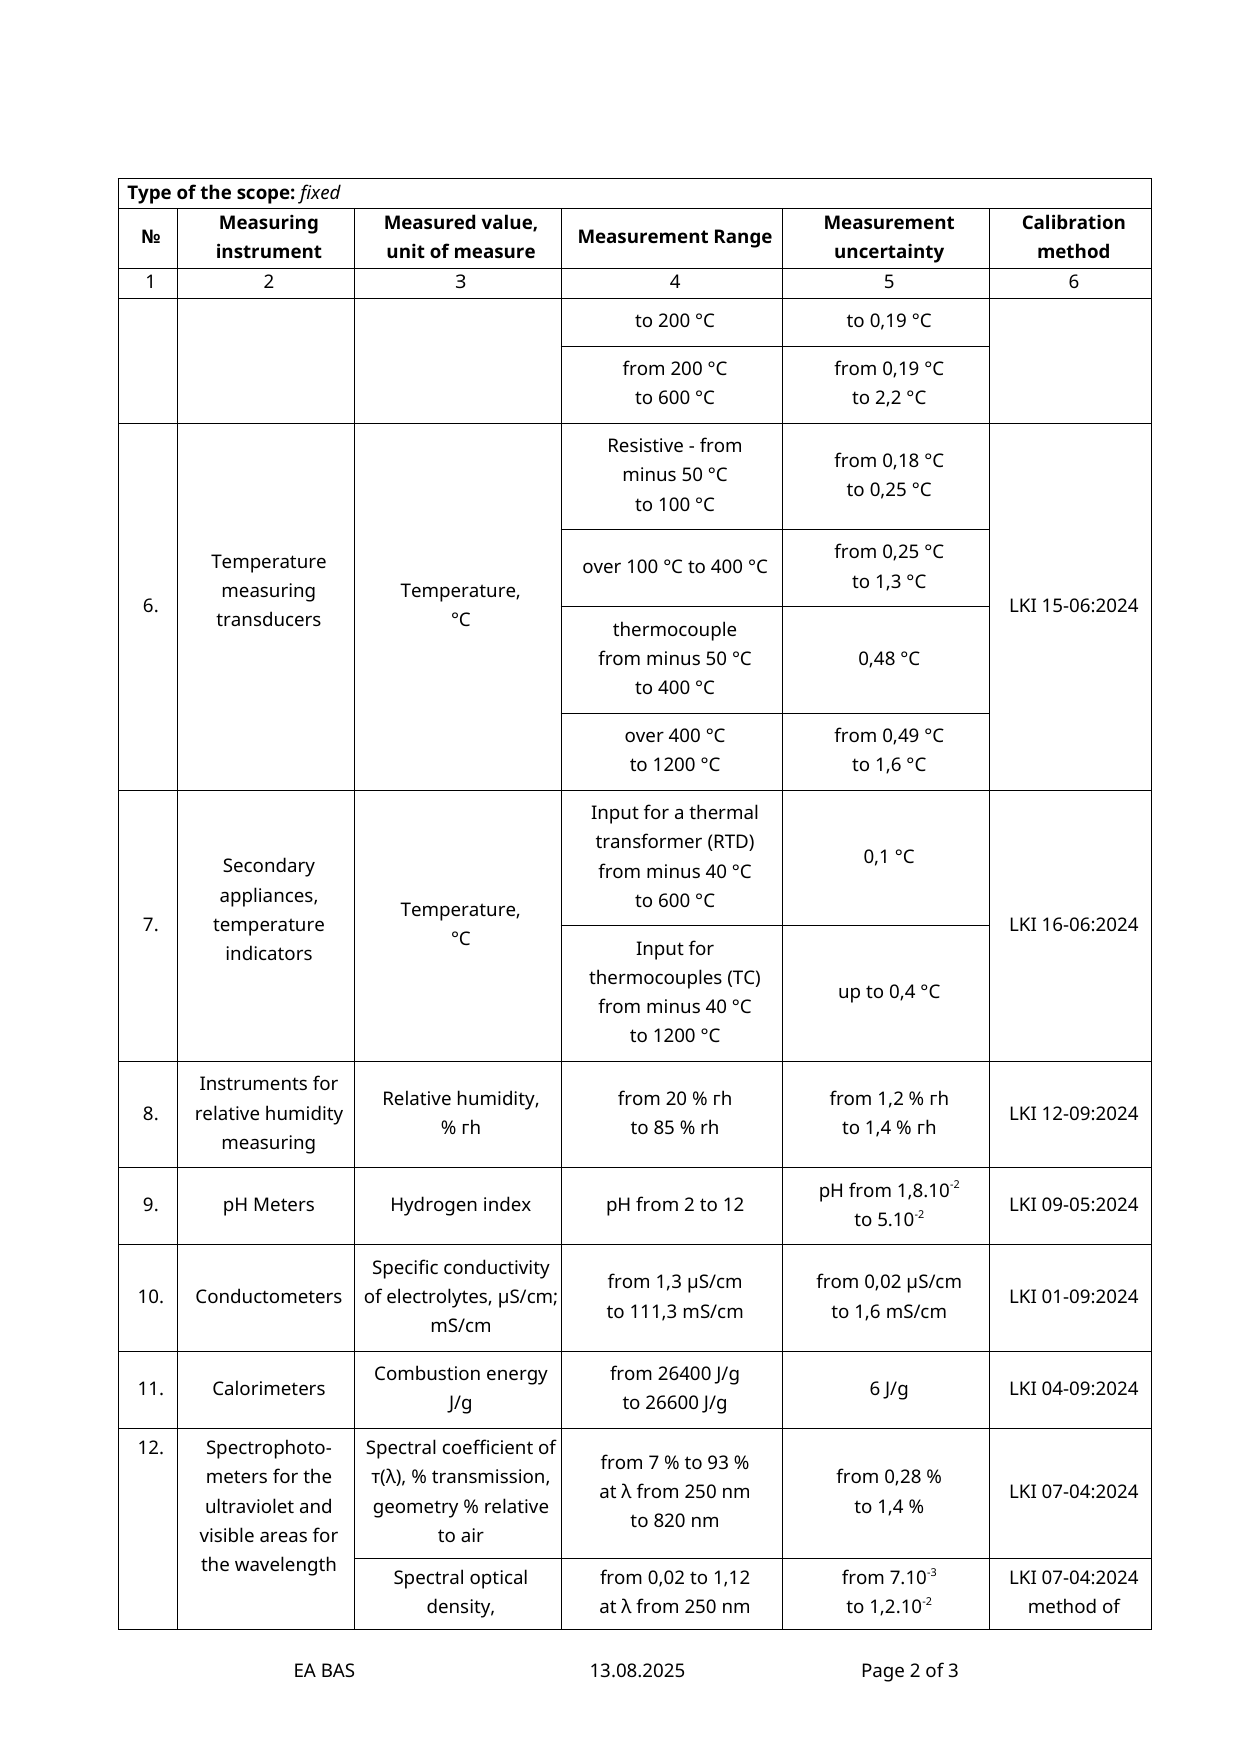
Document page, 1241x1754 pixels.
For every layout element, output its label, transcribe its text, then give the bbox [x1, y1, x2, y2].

table_cell LKI 09-05:2024 [990, 1168, 1151, 1244]
table_cell 8. [119, 1062, 177, 1167]
table_cell 0,48 °С [783, 607, 989, 712]
table_cell рН from 2 tо 12 [562, 1168, 782, 1244]
table_cell Hydrogen index [355, 1168, 561, 1244]
table_cell Secondary appliances, temperature indicators [178, 791, 354, 1061]
table_cell LKI 12-09:2024 [990, 1062, 1151, 1167]
table_cell З [355, 269, 561, 298]
table_cell up tо 0,4 °С [783, 926, 989, 1061]
table_header Type of the scope: fixed [119, 179, 1151, 208]
table_cell рН from 1,8.10-2 tо 5.10-2 [783, 1168, 989, 1244]
table_cell Specific conductivity of electrolytes, µS/cm; mS/cm [355, 1245, 561, 1351]
table_cell Measured value, unit of measure [355, 209, 561, 268]
table_cell from 26400 J/g to 26600 J/g [562, 1352, 782, 1428]
table_cell LKI 01-09:2024 [990, 1245, 1151, 1351]
table_cell LKI 07-04:2024 method of calculation [990, 1559, 1151, 1629]
table_cell Relative humidity, % гh [355, 1062, 561, 1167]
table_cell № [119, 209, 177, 268]
table_cell thermocouple from minus 50 °С to 400 °С [562, 607, 782, 712]
table_cell Input for thermocouples (ТС) from minus 40 °С tо 1200 °С [562, 926, 782, 1061]
table_cell LKI 16-06:2024 [990, 791, 1151, 1061]
table_cell 7. [119, 791, 177, 1061]
table_cell Calibration method [990, 209, 1151, 268]
table_cell 12. [119, 1429, 177, 1629]
table_cell 6. [119, 424, 177, 789]
table_cell Measurement uncertainty [783, 209, 989, 268]
table_cell from 20 % гh tо 85 % rh [562, 1062, 782, 1167]
table_cell from 0,19 °С tо 2,2 °С [783, 347, 989, 423]
table_cell Temperature, °С [355, 424, 561, 789]
table_cell pH Meters [178, 1168, 354, 1244]
table_cell over 400 °С to 1200 °С [562, 714, 782, 789]
table_cell 2 [178, 269, 354, 298]
table_cell 11. [119, 1352, 177, 1428]
table_cell Combustion energy J/g [355, 1352, 561, 1428]
table_cell Conductometers [178, 1245, 354, 1351]
table_cell Calorimeters [178, 1352, 354, 1428]
table_cell from 20 °С to 200 °С [562, 299, 782, 346]
table_cell from 7.10-3 tо 1,2.10-2 [783, 1559, 989, 1629]
table_cell 4 [562, 269, 782, 298]
table_cell 9. [119, 1168, 177, 1244]
table_cell 0,1 °С [783, 791, 989, 925]
table_cell from 0,05 °C to 0,19 °С [783, 299, 989, 346]
table_cell over 100 °С to 400 °С [562, 530, 782, 606]
table_cell from 0,28 % tо 1,4 % [783, 1429, 989, 1557]
table_cell from 0,02 µS/сm tо 1,6 mS/сm [783, 1245, 989, 1351]
table_cell from 1,2 % гh tо 1,4 % гh [783, 1062, 989, 1167]
table_cell Input for a thermal transformer (RTD) from minus 40 °С to 600 °С [562, 791, 782, 925]
table_cell from 0,49 °C to 1,6 °С [783, 714, 989, 789]
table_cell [562, 1559, 782, 1629]
table_cell from 0,25 °C to 1,3 °С [783, 530, 989, 606]
table_cell Measuring instrument [178, 209, 354, 268]
table_cell Temperature, °С [355, 791, 561, 1061]
table_cell 10. [119, 1245, 177, 1351]
table_cell Spectral coefficient of т(λ), % transmission, geometry % relative to air [355, 1429, 561, 1557]
table_cell 1 [119, 269, 177, 298]
table_cell 5 [783, 269, 989, 298]
table_cell from 200 °C to 600 °С [562, 347, 782, 423]
table_cell 6 J/g [783, 1352, 989, 1428]
table_cell Measurement Range [562, 209, 782, 268]
table_cell LKI 07-04:2024 [990, 1429, 1151, 1557]
table_cell 6 [990, 269, 1151, 298]
table_cell from 0,18 °C to 0,25 °С [783, 424, 989, 529]
table_cell from 1,3 µS/сm tо 111,3 mS/сm [562, 1245, 782, 1351]
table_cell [355, 1559, 561, 1629]
table_cell Temperature measuring transducers [178, 424, 354, 789]
table_cell Spectrophoto-meters for the ultraviolet and visible areas for the wavelength [178, 1429, 354, 1629]
table_cell LKI 15-06:2024 [990, 424, 1151, 789]
table_cell Instruments for relative humidity measuring [178, 1062, 354, 1167]
table_cell Resistive - from minus 50 °С to 100 °С [562, 424, 782, 529]
table_cell from 7 % to 93 % at λ from 250 nm tо 820 nm [562, 1429, 782, 1557]
table_cell LKI 04-09:2024 [990, 1352, 1151, 1428]
